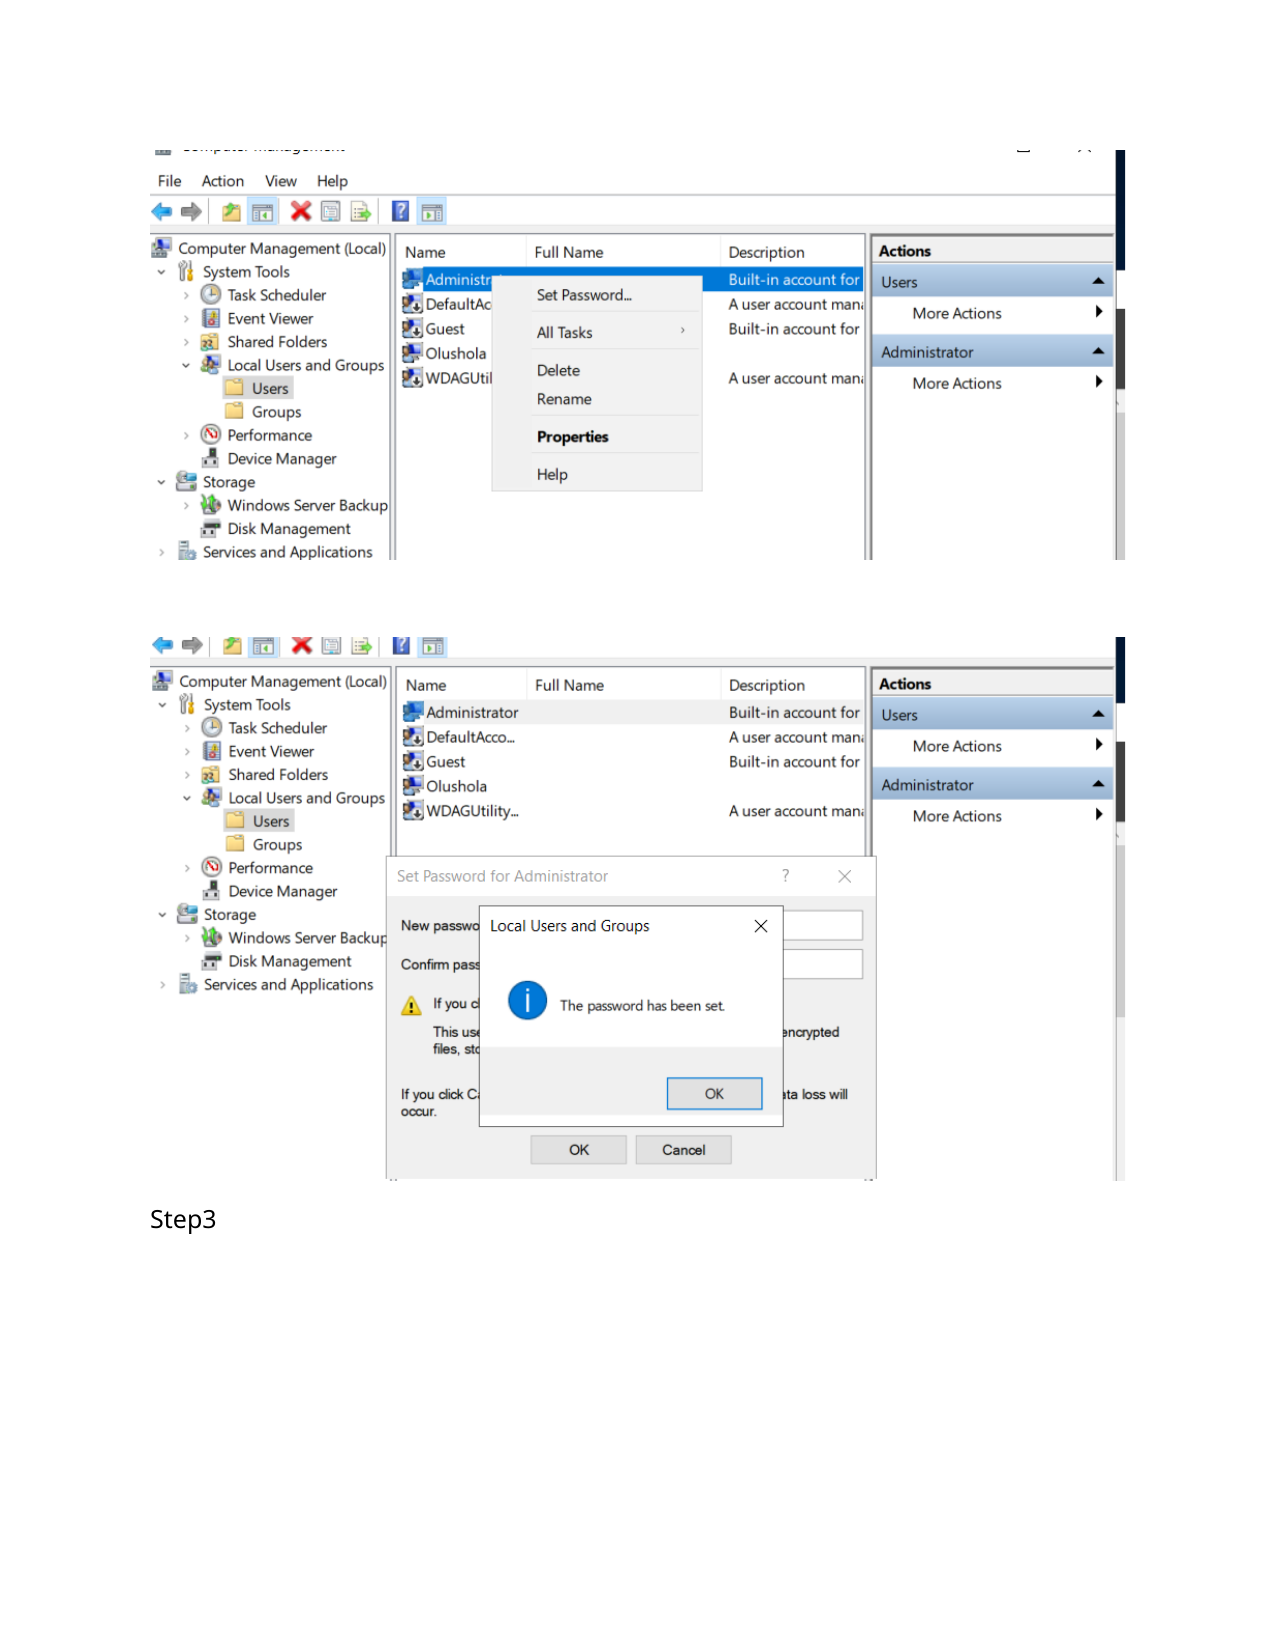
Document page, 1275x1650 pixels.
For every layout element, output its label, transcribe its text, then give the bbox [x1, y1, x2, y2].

picture [150, 637, 1125, 1181]
text Step3 [150, 1202, 1125, 1236]
picture [150, 150, 1125, 560]
